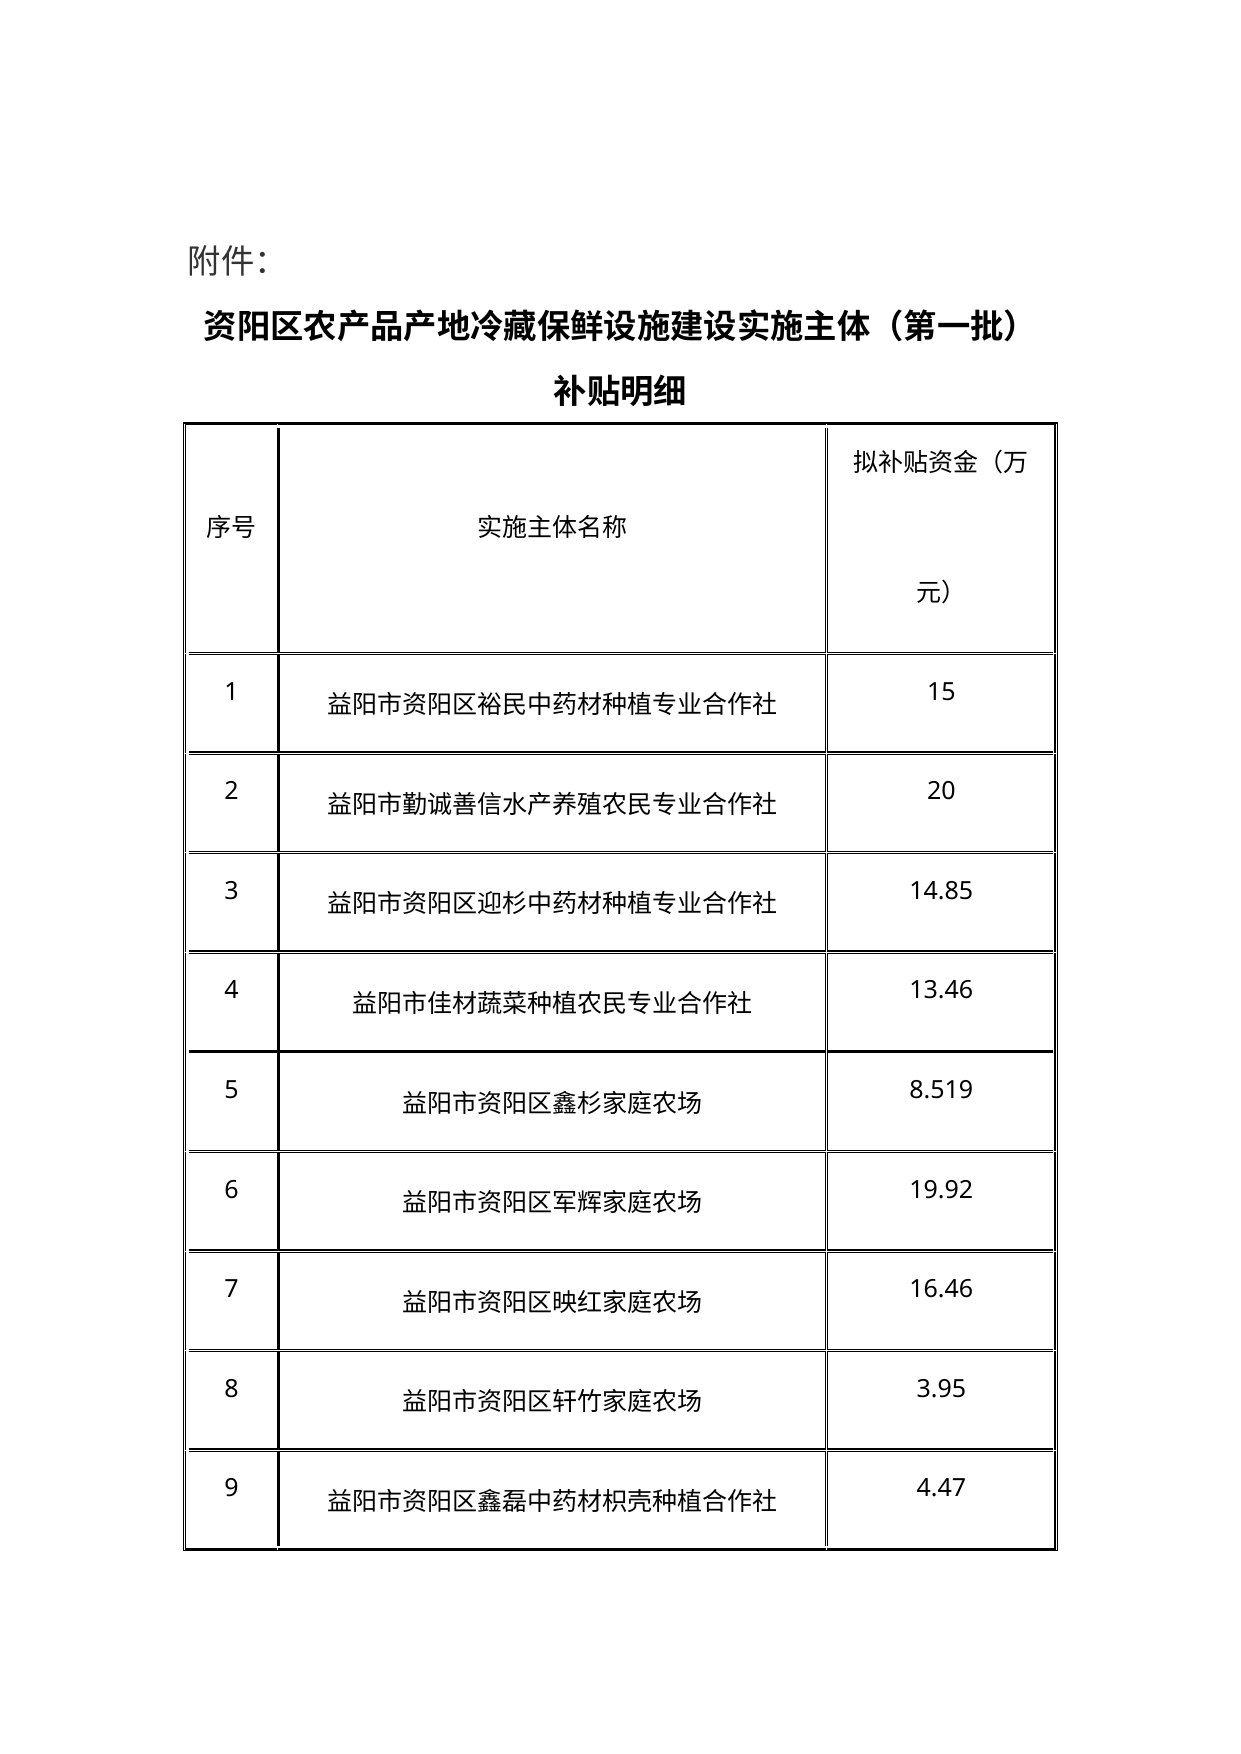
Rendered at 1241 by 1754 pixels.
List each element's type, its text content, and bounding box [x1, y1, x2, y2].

table_cell 益阳市资阳区轩竹家庭农场 [280, 1352, 825, 1448]
table_cell 益阳市资阳区鑫磊中药材枳壳种植合作社 [278, 1452, 826, 1548]
table_cell 8 [184, 1349, 278, 1448]
table_cell 4.47 [826, 1448, 1055, 1548]
table_cell 益阳市佳材蔬菜种植农民专业合作社 [280, 954, 825, 1050]
table_cell 3.95 [826, 1349, 1056, 1448]
table_cell 益阳市资阳区鑫杉家庭农场 [280, 1053, 825, 1149]
table_cell 14.85 [826, 851, 1056, 950]
table_cell 1 [184, 652, 278, 751]
text 附件： [187, 227, 1053, 292]
table_cell 益阳市资阳区映红家庭农场 [280, 1253, 825, 1349]
table_cell 7 [186, 1249, 277, 1349]
table_cell 8.519 [828, 1050, 1054, 1149]
table_cell 益阳市资阳区军辉家庭农场 [280, 1153, 825, 1249]
table_cell 16.46 [828, 1249, 1055, 1349]
table_cell 6 [186, 1150, 277, 1249]
table_cell 2 [186, 751, 277, 851]
table_cell 益阳市资阳区迎杉中药材种植专业合作社 [280, 854, 825, 950]
table_cell 4 [186, 950, 277, 1050]
table_cell 19.92 [828, 1150, 1055, 1249]
table_cell 15 [826, 652, 1056, 751]
table_cell 13.46 [828, 950, 1055, 1050]
table_cell 3 [184, 851, 278, 950]
table_cell 20 [828, 751, 1055, 851]
table_header 序号 [186, 424, 278, 652]
table_cell 益阳市资阳区裕民中药材种植专业合作社 [280, 655, 825, 751]
table_cell 9 [186, 1448, 278, 1548]
text 补贴明细 [187, 357, 1053, 422]
table_header 实施主体名称 [278, 425, 826, 652]
text 资阳区农产品产地冷藏保鲜设施建设实施主体（第一批） [187, 292, 1053, 357]
table_header 拟补贴资金（万元） [826, 425, 1054, 652]
table_cell 益阳市勤诚善信水产养殖农民专业合作社 [280, 755, 825, 851]
table_cell 5 [186, 1050, 277, 1149]
